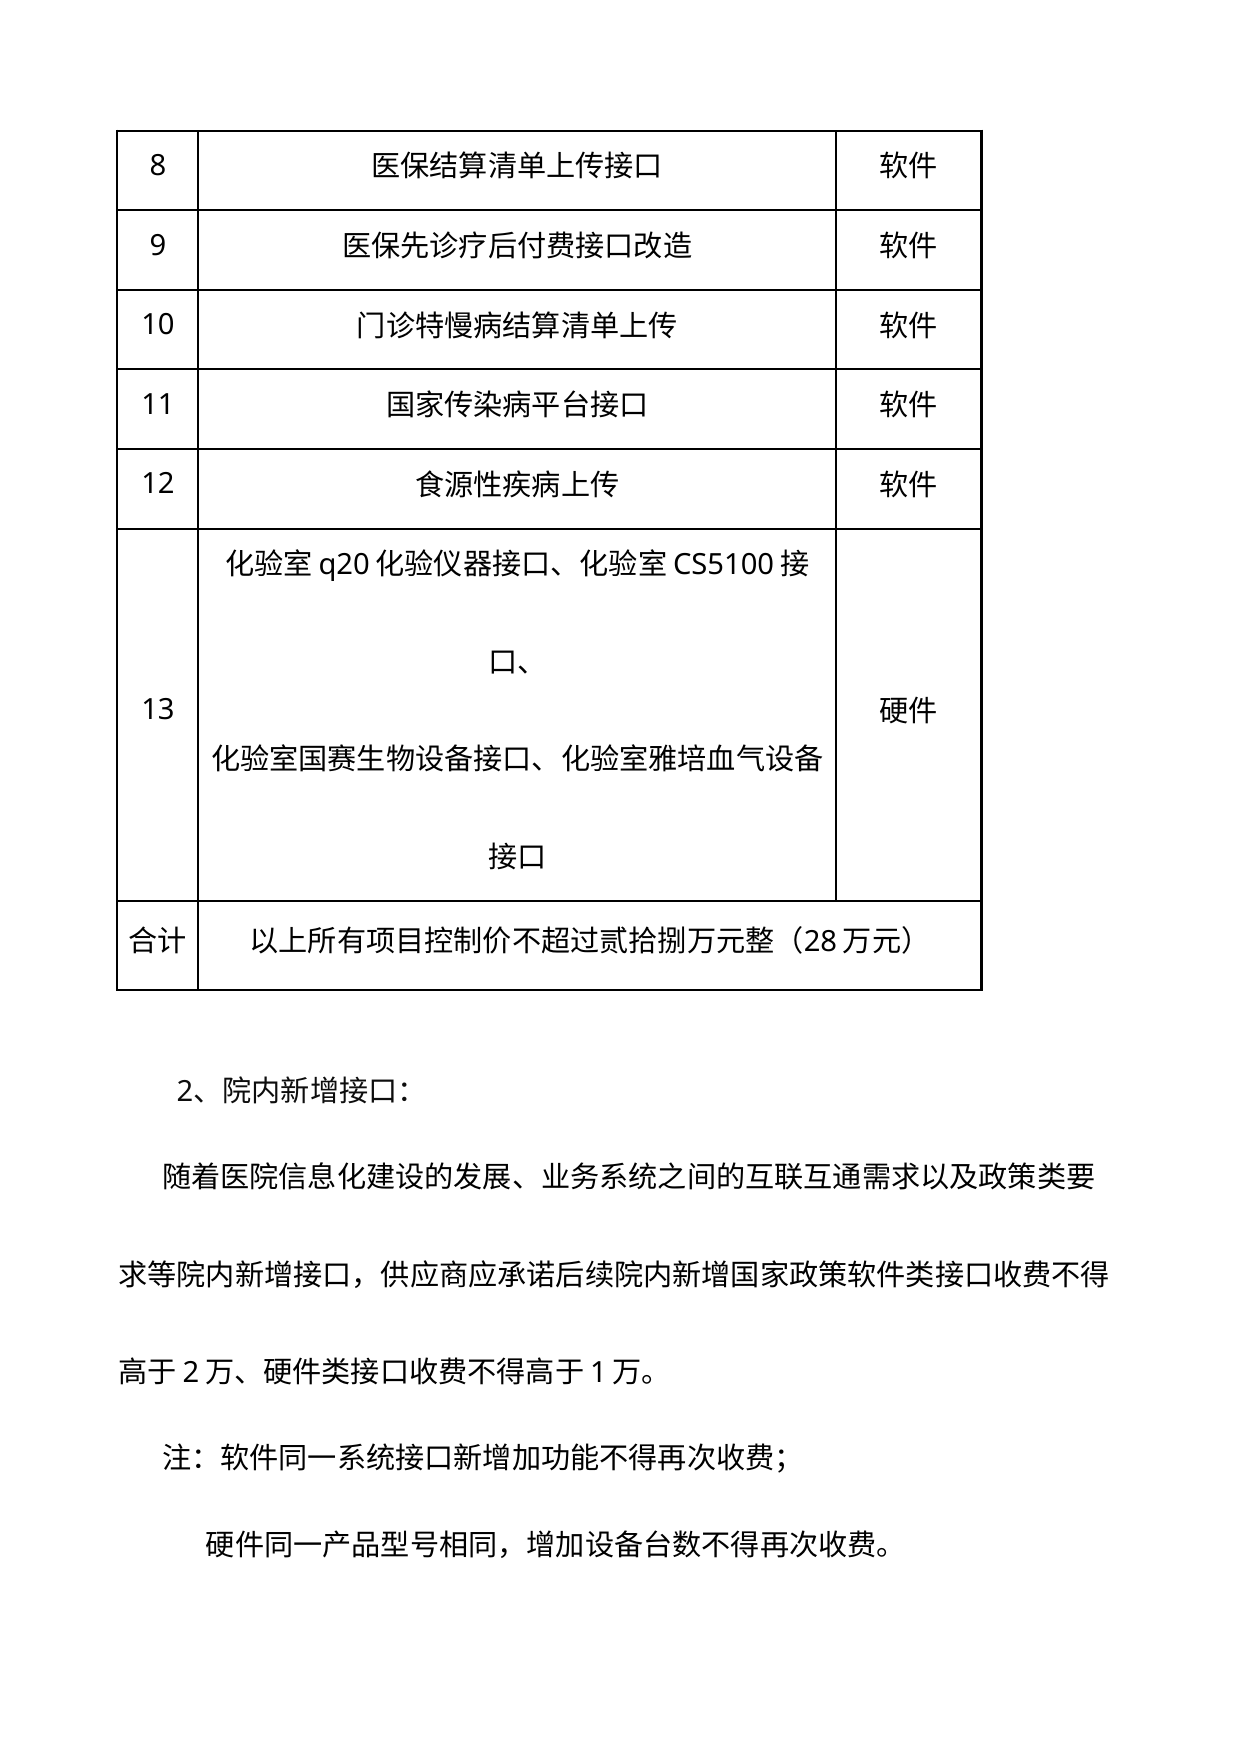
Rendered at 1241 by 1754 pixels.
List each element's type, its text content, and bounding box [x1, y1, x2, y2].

table_cell 软件 [837, 370, 980, 448]
table_cell 10 [118, 291, 197, 368]
table_cell 国家传染病平台接口 [199, 370, 835, 448]
list 2、院内新增接口： [118, 1056, 1122, 1121]
table_cell 8 [118, 132, 197, 209]
table_cell 13 [118, 530, 197, 899]
table_cell 食源性疾病上传 [199, 450, 835, 527]
table_cell 以上所有项目控制价不超过贰拾捌万元整（28万元） [199, 902, 980, 989]
table_cell 化验室q20化验仪器接口、化验室CS5100接口、 化验室国赛生物设备接口、化验室雅培血气设备接口 [199, 530, 835, 899]
text 硬件同一产品型号相同，增加设备台数不得再次收费。 [118, 1510, 1122, 1575]
table_cell 硬件 [837, 530, 980, 899]
table_cell 软件 [837, 291, 980, 368]
table_cell 9 [118, 211, 197, 289]
table_cell 软件 [837, 211, 980, 289]
table_cell 医保结算清单上传接口 [199, 132, 835, 209]
table_cell 门诊特慢病结算清单上传 [199, 291, 835, 368]
table_cell 11 [118, 370, 197, 448]
table_cell 医保先诊疗后付费接口改造 [199, 211, 835, 289]
table_cell 软件 [837, 450, 980, 527]
table_cell 12 [118, 450, 197, 527]
text 随着医院信息化建设的发展、业务系统之间的互联互通需求以及政策类要求等院内新增接口，供应商应承诺后续院内新增国家政策软件类接口收费不得高于2万、硬件类接口收费不得高于1万。 [118, 1142, 1122, 1402]
text 注：软件同一系统接口新增加功能不得再次收费； [118, 1424, 1122, 1489]
table_cell 合计 [118, 902, 197, 989]
table_cell 软件 [837, 132, 980, 209]
